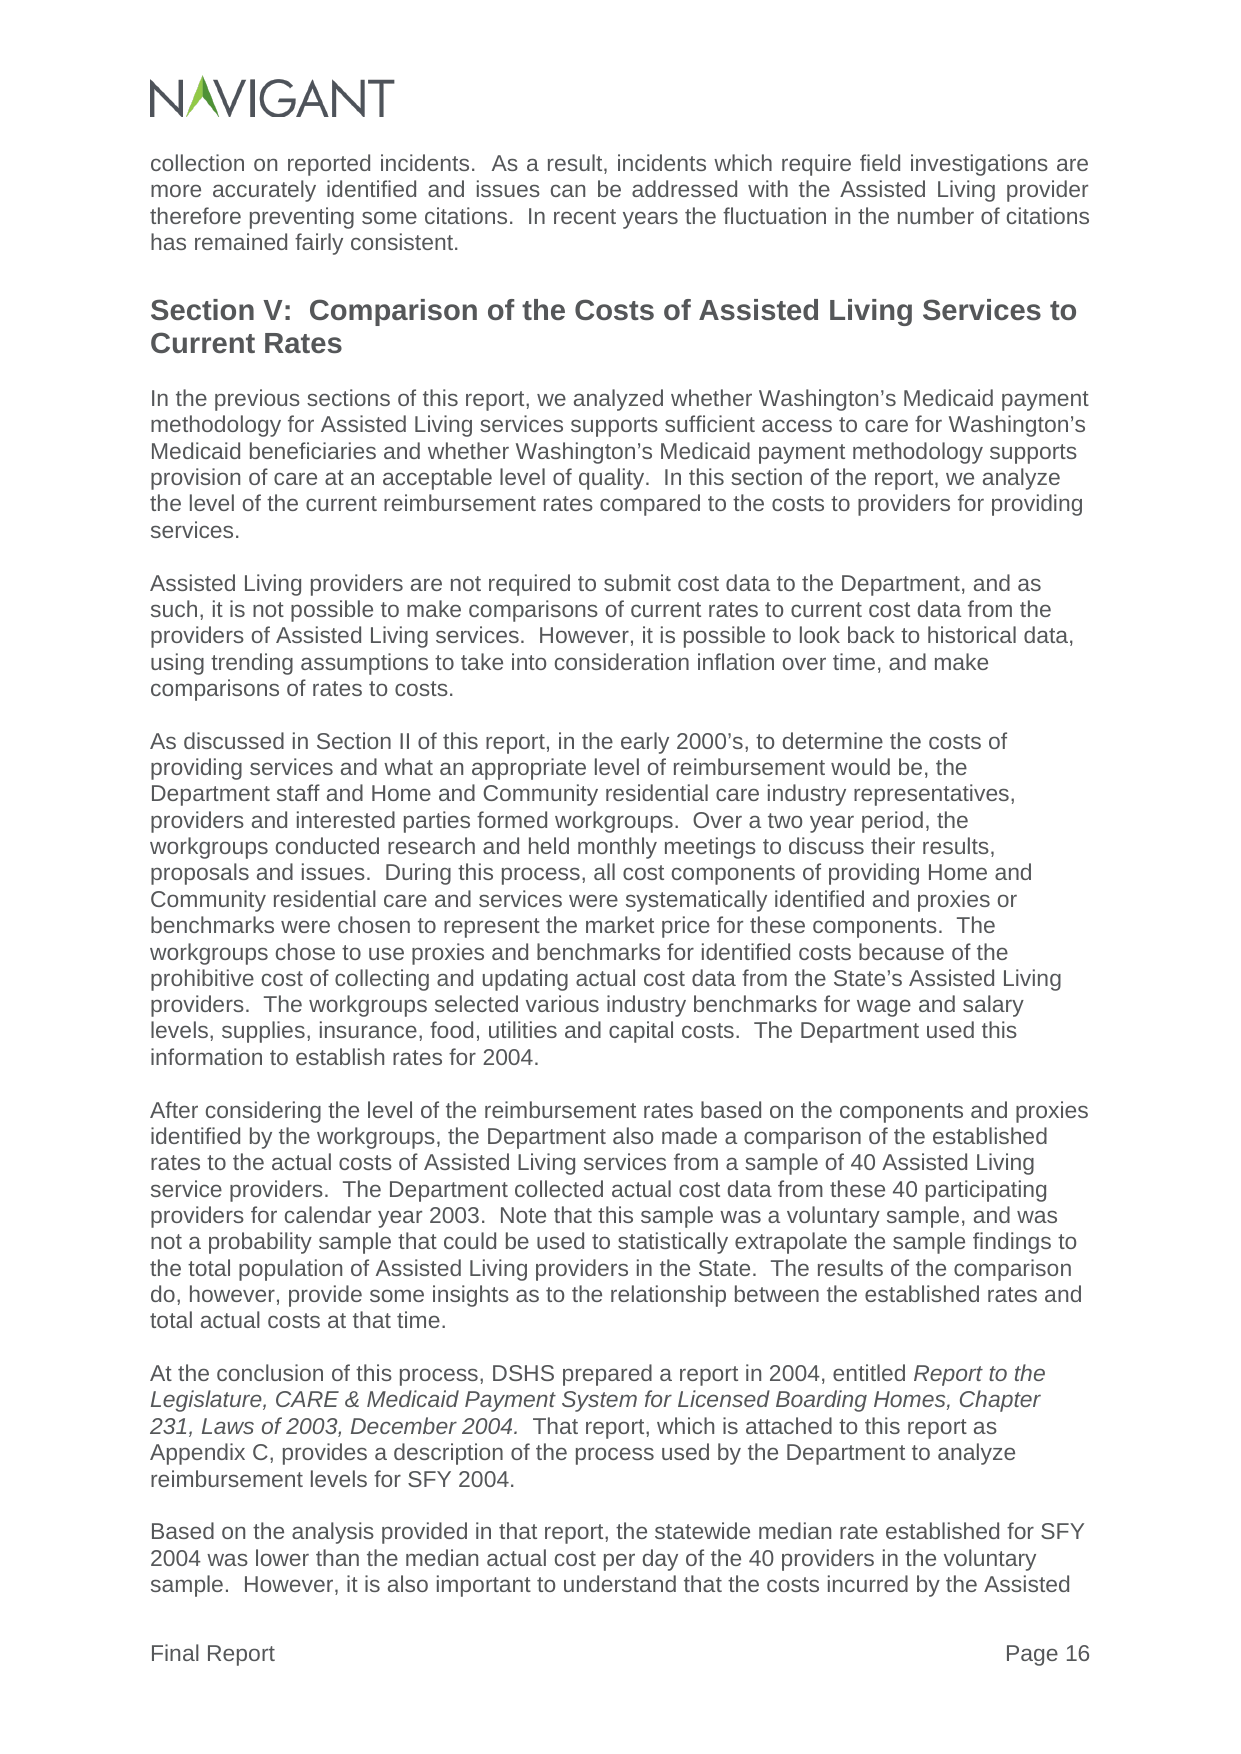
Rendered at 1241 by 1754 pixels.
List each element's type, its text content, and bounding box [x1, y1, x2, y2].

text After considering the level of the reimbursement rates based on the components and proxies identified by the workgroups, the Department also made a comparison of the established rates to the actual costs of Assisted Living services from a sample of 40 Assisted Living service providers. The Department collected actual cost data from these 40 participating providers for calendar year 2003. Note that this sample was a voluntary sample, and was not a probability sample that could be used to statistically extrapolate the sample findings to the total population of Assisted Living providers in the State. The results of the comparison do, however, provide some insights as to the relationship between the established rates and total actual costs at that time. [150, 1097, 1090, 1334]
text At the conclusion of this process, DSHS prepared a report in 2004, entitled Report to the Legislature, CARE & Medicaid Payment System for Licensed Boarding Homes, Chapter 231, Laws of 2003, December 2004. That report, which is attached to this report as Appendix C, provides a description of the process used by the Department to analyze reimbursement levels for SFY 2004. [150, 1360, 1090, 1492]
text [150, 1518, 1090, 1597]
text As discussed in Section II of this report, in the early 2000’s, to determine the costs of providing services and what an appropriate level of reimbursement would be, the Department staff and Home and Community residential care industry representatives, providers and interested parties formed workgroups. Over a two year period, the workgroups conducted research and held monthly meetings to discuss their results, proposals and issues. During this process, all cost components of providing Home and Community residential care and services were systematically identified and proxies or benchmarks were chosen to represent the market price for these components. The workgroups chose to use proxies and benchmarks for identified costs because of the prohibitive cost of collecting and updating actual cost data from the State’s Assisted Living providers. The workgroups selected various industry benchmarks for wage and salary levels, supplies, insurance, food, utilities and capital costs. The Department used this information to establish rates for 2004. [150, 728, 1090, 1070]
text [150, 150, 1090, 255]
subtitle Section V: Comparison of the Costs of Assisted Living Services to Current Rates [150, 293, 1090, 360]
text Assisted Living providers are not required to submit cost data to the Department, and as such, it is not possible to make comparisons of current rates to current cost data from the providers of Assisted Living services. However, it is possible to look back to historical data, using trending assumptions to take into consideration inflation over time, and make comparisons of rates to costs. [150, 569, 1090, 701]
text In the previous sections of this report, we analyzed whether Washington’s Medicaid payment methodology for Assisted Living services supports sufficient access to care for Washington’s Medicaid beneficiaries and whether Washington’s Medicaid payment methodology supports provision of care at an acceptable level of quality. In this section of the report, we analyze the level of the current reimbursement rates compared to the costs to providers for providing services. [150, 385, 1090, 543]
